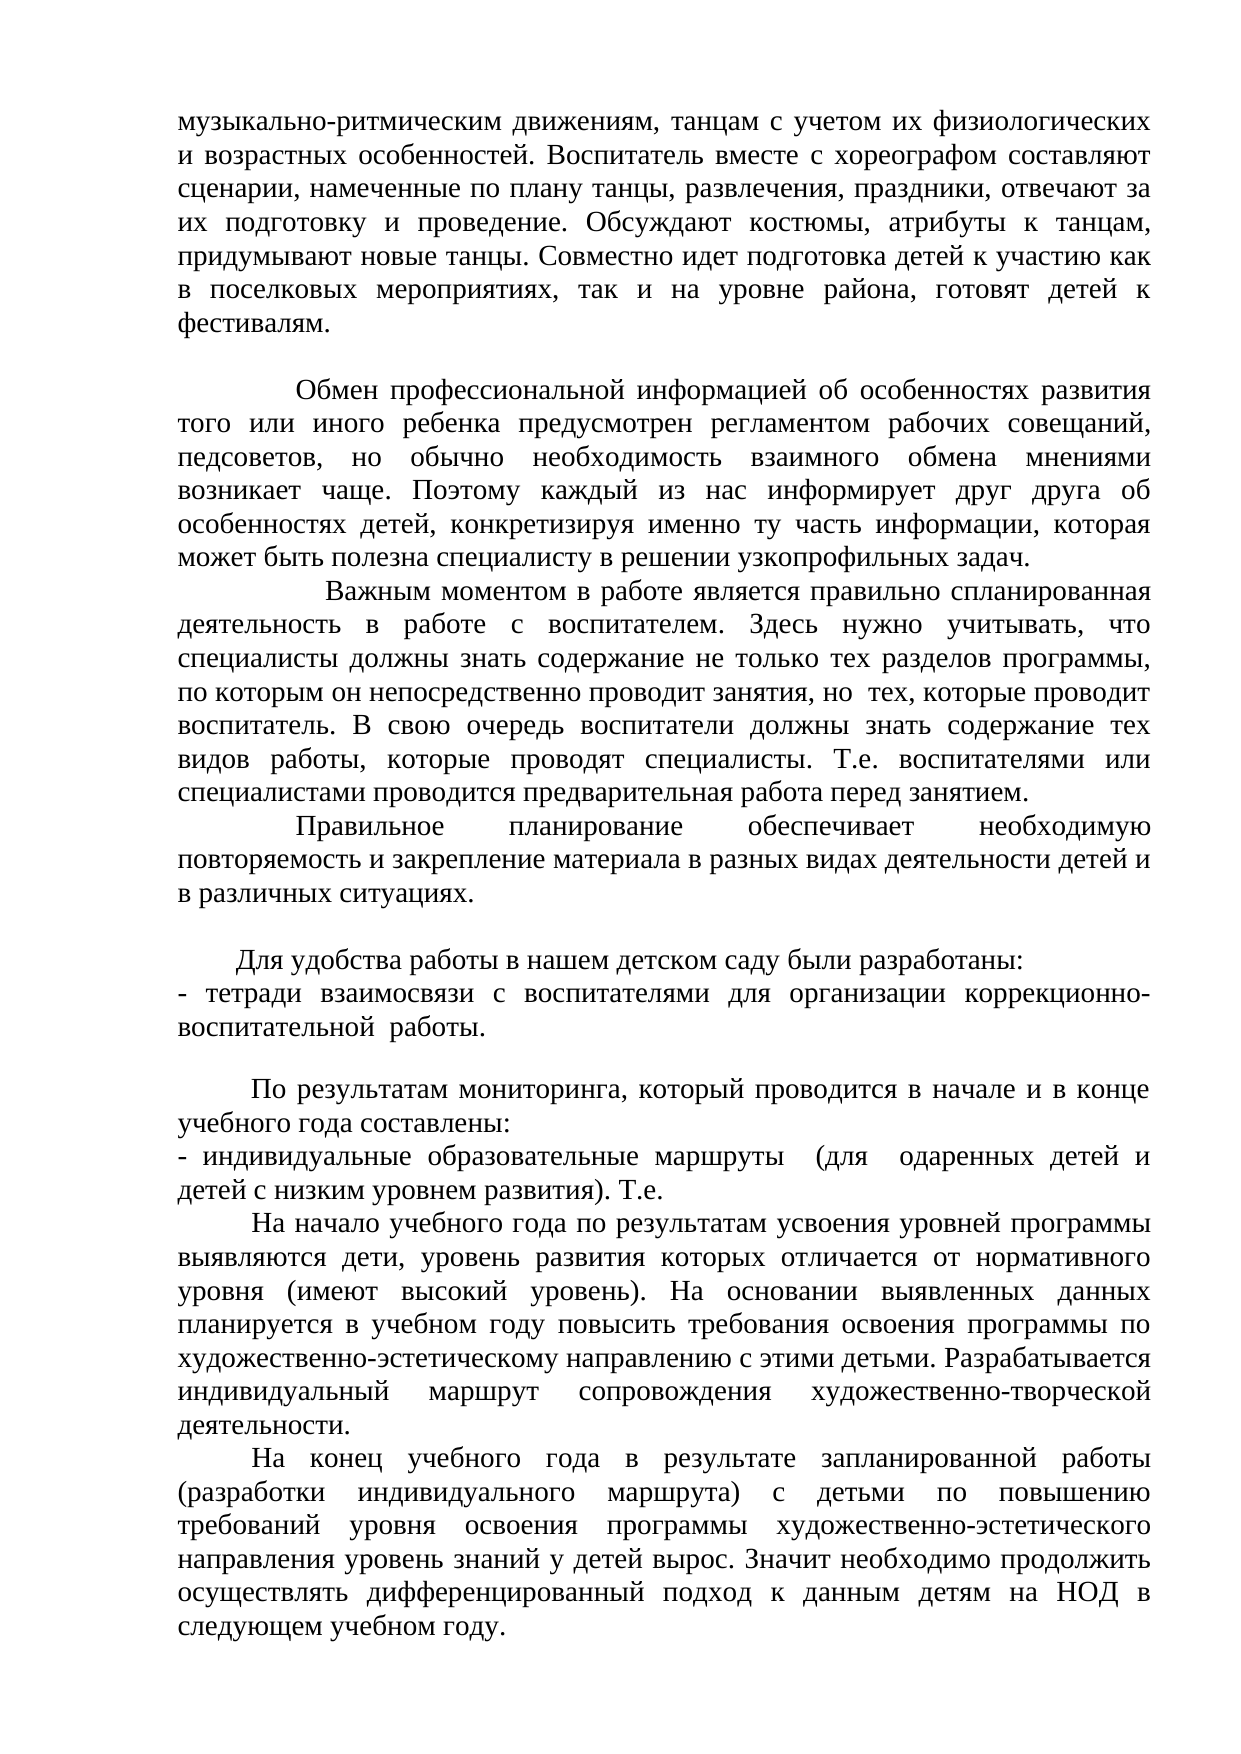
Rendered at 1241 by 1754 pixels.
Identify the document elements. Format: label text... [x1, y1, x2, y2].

text Важным моментом в работе является правильно спланированная деятельность в работе с воспитателем. Здесь нужно учитывать, что специалисты должны знать содержание не только тех разделов программы, по которым он непосредственно проводит занятия, но тех, которые проводит воспитатель. В свою очередь воспитатели должны знать содержание тех видов работы, которые проводят специалисты. Т.е. воспитателями или специалистами проводится предварительная работа перед занятием. [177, 573, 1152, 808]
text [177, 103, 1152, 338]
text По результатам мониторинга, который проводится в начале и в конце учебного года составлены: [177, 1071, 1152, 1138]
text Обмен профессиональной информацией об особенностях развития того или иного ребенка предусмотрен регламентом рабочих совещаний, педсоветов, но обычно необходимость взаимного обмена мнениями возникает чаще. Поэтому каждый из нас информирует друг друга об особенностях детей, конкретизируя именно ту часть информации, которая может быть полезна специалисту в решении узкопрофильных задач. [177, 372, 1152, 573]
text На начало учебного года по результатам усвоения уровней программы выявляются дети, уровень развития которых отличается от нормативного уровня (имеют высокий уровень). На основании выявленных данных планируется в учебном году повысить требования освоения программы по художественно-эстетическому направлению с этими детьми. Разрабатывается индивидуальный маршрут сопровождения художественно-творческой деятельности. [177, 1206, 1152, 1440]
text Правильное планирование обеспечивает необходимую повторяемость и закрепление материала в разных видах деятельности детей и в различных ситуациях. [177, 808, 1152, 908]
text На конец учебного года в результате запланированной работы (разработки индивидуального маршрута) с детьми по повышению требований уровня освоения программы художественно-эстетического направления уровень знаний у детей вырос. Значит необходимо продолжить осуществлять дифференцированный подход к данным детям на НОД в следующем учебном году. [177, 1440, 1152, 1642]
text - тетради взаимосвязи с воспитателями для организации коррекционно-воспитательной работы. [177, 976, 1152, 1043]
text - индивидуальные образовательные маршруты (для одаренных детей и детей с низким уровнем развития). Т.е. [177, 1138, 1152, 1206]
text Для удобства работы в нашем детском саду были разработаны: [177, 942, 1152, 976]
